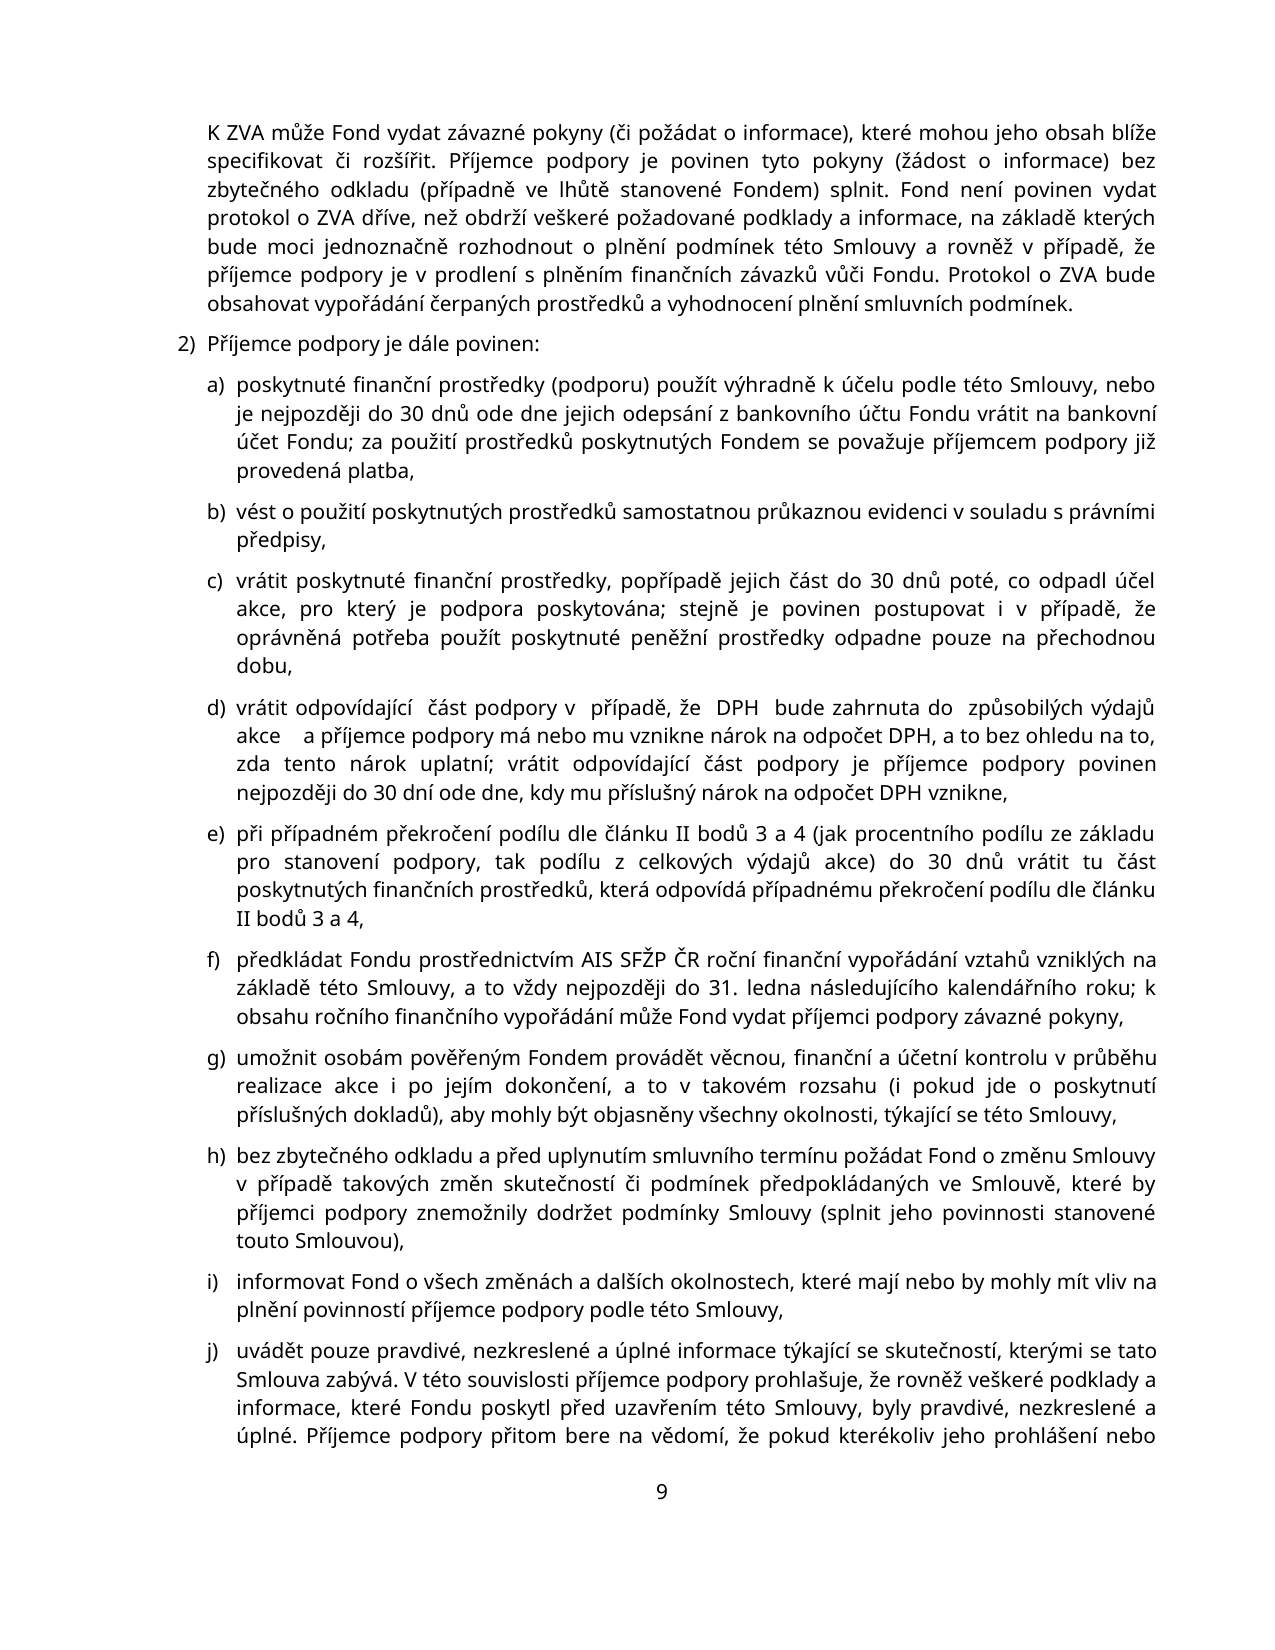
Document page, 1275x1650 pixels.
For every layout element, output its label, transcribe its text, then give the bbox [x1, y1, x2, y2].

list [207, 1336, 1157, 1450]
list vést o použití poskytnutých prostředků samostatnou průkaznou evidenci v souladu s právními předpisy, [207, 497, 1157, 554]
list poskytnuté finanční prostředky (podporu) použít výhradně k účelu podle této Smlouvy, nebo je nejpozději do 30 dnů ode dne jejich odepsání z bankovního účtu Fondu vrátit na bankovní účet Fondu; za použití prostředků poskytnutých Fondem se považuje příjemcem podpory již provedená platba, [207, 371, 1157, 484]
list informovat Fond o všech změnách a dalších okolnostech, které mají nebo by mohly mít vliv na plnění povinností příjemce podpory podle této Smlouvy, [207, 1267, 1157, 1324]
list vrátit poskytnuté finanční prostředky, popřípadě jejich část do 30 dnů poté, co odpadl účel akce, pro který je podpora poskytována; stejně je povinen postupovat i v případě, že oprávněná potřeba použít poskytnuté peněžní prostředky odpadne pouze na přechodnou dobu, [207, 566, 1157, 680]
list bez zbytečného odkladu a před uplynutím smluvního termínu požádat Fond o změnu Smlouvy v případě takových změn skutečností či podmínek předpokládaných ve Smlouvě, které by příjemci podpory znemožnily dodržet podmínky Smlouvy (splnit jeho povinnosti stanovené touto Smlouvou), [207, 1141, 1157, 1254]
list Příjemce podpory je dále povinen: [177, 329, 1169, 358]
list umožnit osobám pověřeným Fondem provádět věcnou, finanční a účetní kontrolu v průběhu realizace akce i po jejím dokončení, a to v takovém rozsahu (i pokud jde o poskytnutí příslušných dokladů), aby mohly být objasněny všechny okolnosti, týkající se této Smlouvy, [207, 1043, 1157, 1128]
list vrátit odpovídající část podpory v případě, že DPH bude zahrnuta do způsobilých výdajů akce a příjemce podpory má nebo mu vznikne nárok na odpočet DPH, a to bez ohledu na to, zda tento nárok uplatní; vrátit odpovídající část podpory je příjemce podpory povinen nejpozději do 30 dní ode dne, kdy mu příslušný nárok na odpočet DPH vznikne, [207, 693, 1157, 806]
list při případném překročení podílu dle článku II bodů 3 a 4 (jak procentního podílu ze základu pro stanovení podpory, tak podílu z celkových výdajů akce) do 30 dnů vrátit tu část poskytnutých finančních prostředků, která odpovídá případnému překročení podílu dle článku II bodů 3 a 4, [207, 819, 1157, 932]
list předkládat Fondu prostřednictvím AIS SFŽP ČR roční finanční vypořádání vztahů vzniklých na základě této Smlouvy, a to vždy nejpozději do 31. ledna následujícího kalendářního roku; k obsahu ročního finančního vypořádání může Fond vydat příjemci podpory závazné pokyny, [207, 945, 1157, 1030]
text K ZVA může Fond vydat závazné pokyny (či požádat o informace), které mohou jeho obsah blíže specifikovat či rozšířit. Příjemce podpory je povinen tyto pokyny (žádost o informace) bez zbytečného odkladu (případně ve lhůtě stanovené Fondem) splnit. Fond není povinen vydat protokol o ZVA dříve, než obdrží veškeré požadované podklady a informace, na základě kterých bude moci jednoznačně rozhodnout o plnění podmínek této Smlouvy a rovněž v případě, že příjemce podpory je v prodlení s plněním finančních závazků vůči Fondu. Protokol o ZVA bude obsahovat vypořádání čerpaných prostředků a vyhodnocení plnění smluvních podmínek. [207, 118, 1157, 317]
